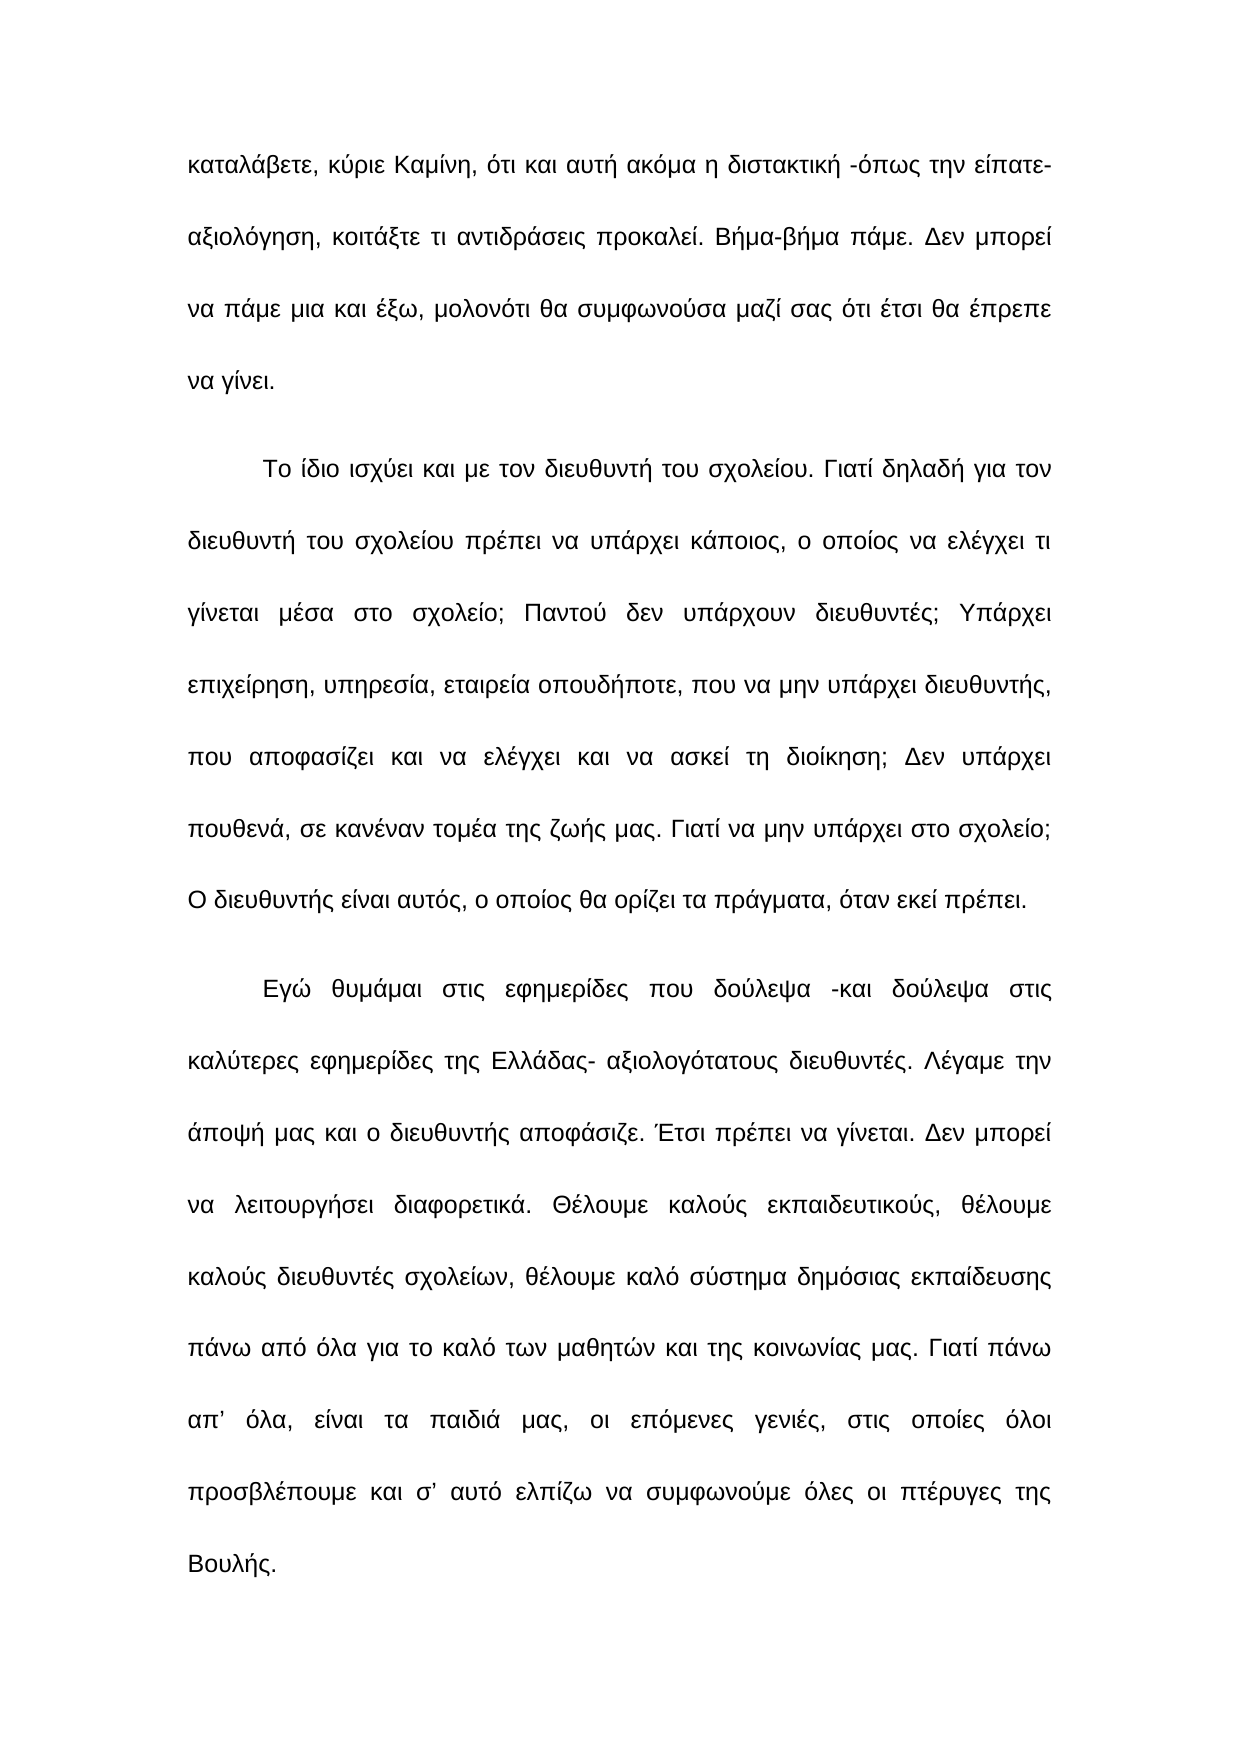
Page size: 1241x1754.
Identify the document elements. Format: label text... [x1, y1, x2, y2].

text Εγώ θυμάμαι στις εφημερίδες που δούλεψα -και δούλεψα στις καλύτερες εφημερίδες της Ελλάδας- αξιολογότατους διευθυντές. Λέγαμε την άποψή μας και ο διευθυντής αποφάσιζε. Έτσι πρέπει να γίνεται. Δεν μπορεί να λειτουργήσει διαφορετικά. Θέλουμε καλούς εκπαιδευτικούς, θέλουμε καλούς διευθυντές σχολείων, θέλουμε καλό σύστημα δημόσιας εκπαίδευσης πάνω από όλα για το καλό των μαθητών και της κοινωνίας μας. Γιατί πάνω απ’ όλα, είναι τα παιδιά μας, οι επόμενες γενιές, στις οποίες όλοι προσβλέπουμε και σ’ αυτό ελπίζω να συμφωνούμε όλες οι πτέρυγες της Βουλής. [187, 974, 1053, 1578]
text Το ίδιο ισχύει και με τον διευθυντή του σχολείου. Γιατί δηλαδή για τον διευθυντή του σχολείου πρέπει να υπάρχει κάποιος, ο οποίος να ελέγχει τι γίνεται μέσα στο σχολείο; Παντού δεν υπάρχουν διευθυντές; Υπάρχει επιχείρηση, υπηρεσία, εταιρεία οπουδήποτε, που να μην υπάρχει διευθυντής, που αποφασίζει και να ελέγχει και να ασκεί τη διοίκηση; Δεν υπάρχει πουθενά, σε κανέναν τομέα της ζωής μας. Γιατί να μην υπάρχει στο σχολείο; Ο διευθυντής είναι αυτός, ο οποίος θα ορίζει τα πράγματα, όταν εκεί πρέπει. [187, 454, 1053, 914]
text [187, 150, 1053, 394]
